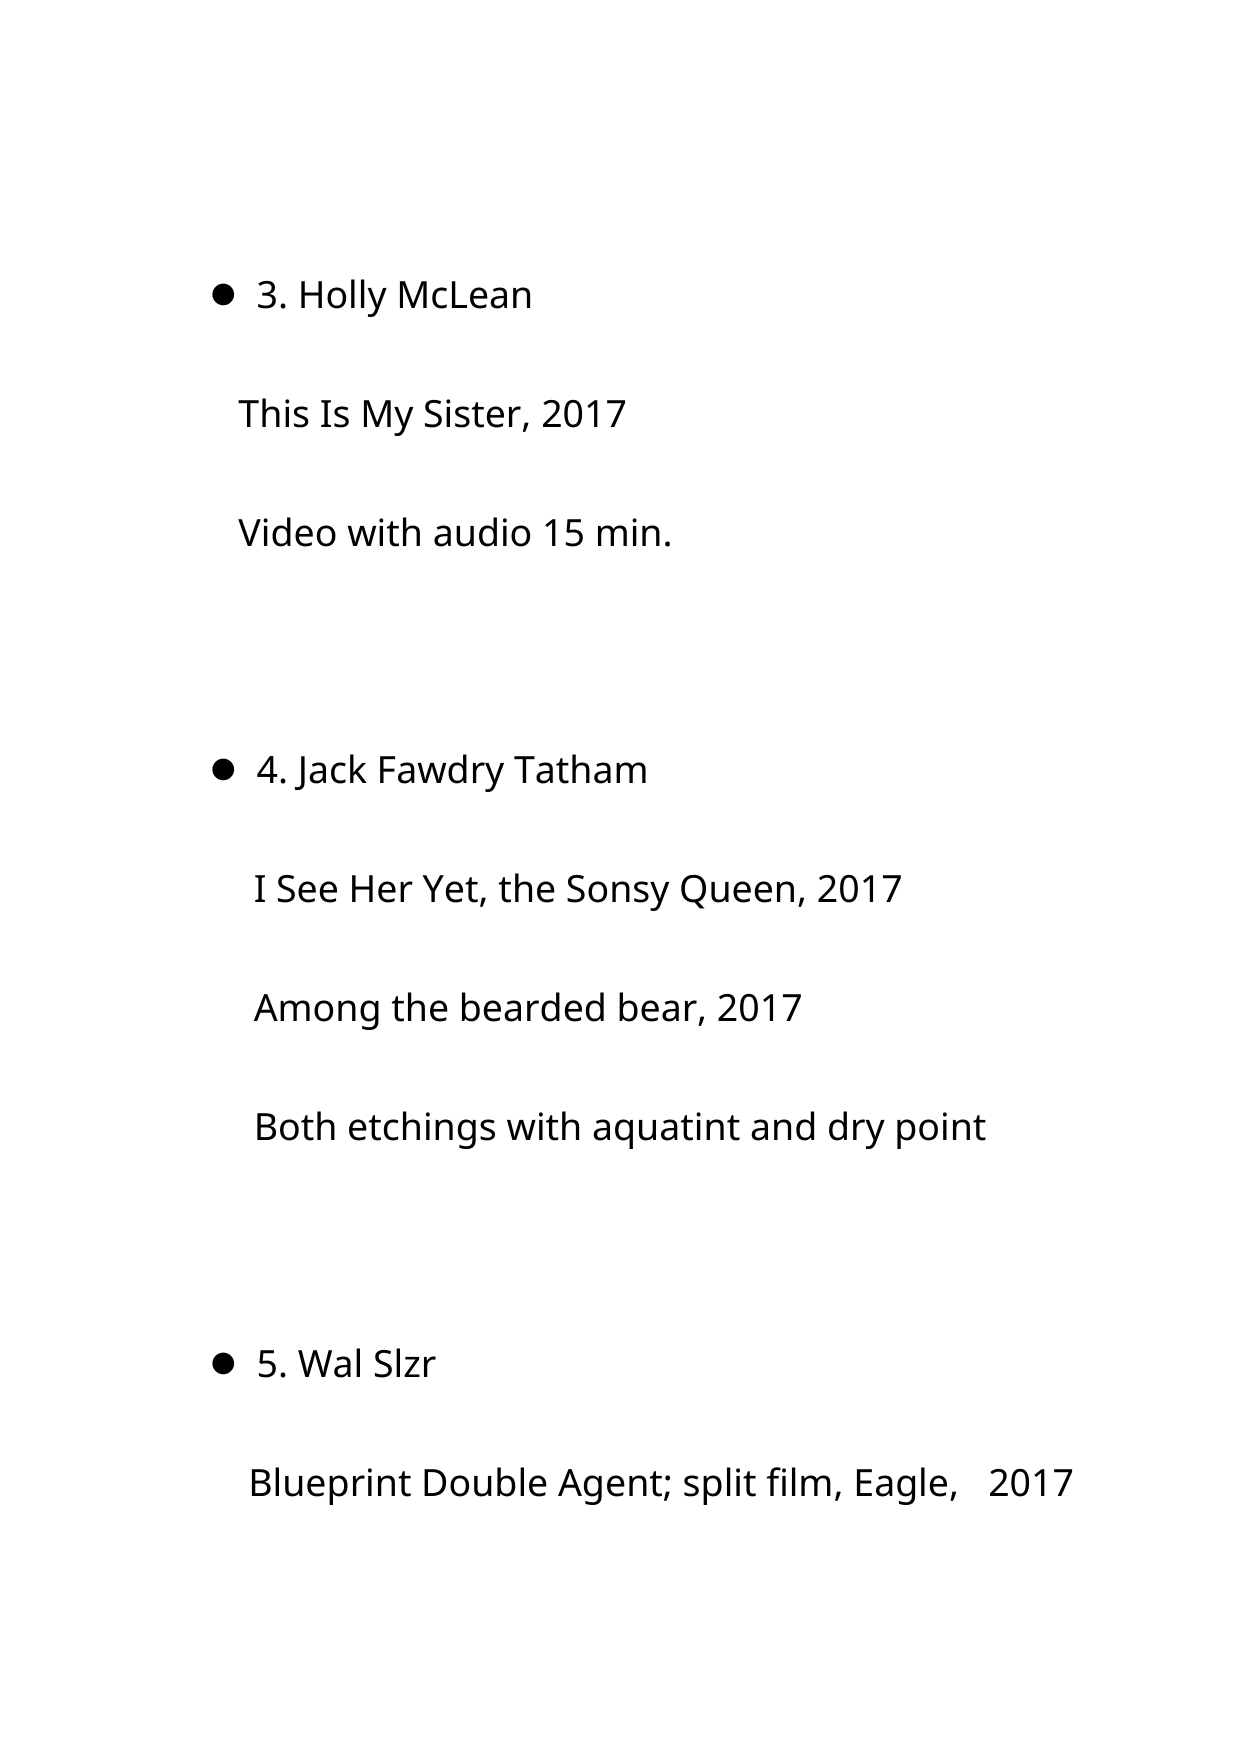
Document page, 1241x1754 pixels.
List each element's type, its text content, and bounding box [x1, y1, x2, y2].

text Video with audio 15 min. [209, 506, 1124, 557]
text Both etchings with aquatint and dry point [253, 1100, 1124, 1151]
text 5. Wal Slzr [209, 1337, 1124, 1388]
text Among the bearded bear, 2017 [253, 981, 1124, 1032]
text Blueprint Double Agent; split film, Eagle, 2017 [248, 1456, 1124, 1507]
text 3. Holly McLean [209, 269, 1124, 320]
text 4. Jack Fawdry Tatham [209, 744, 1124, 795]
text I See Her Yet, the Sonsy Queen, 2017 [253, 862, 1124, 913]
text This Is My Sister, 2017 [209, 387, 1124, 438]
